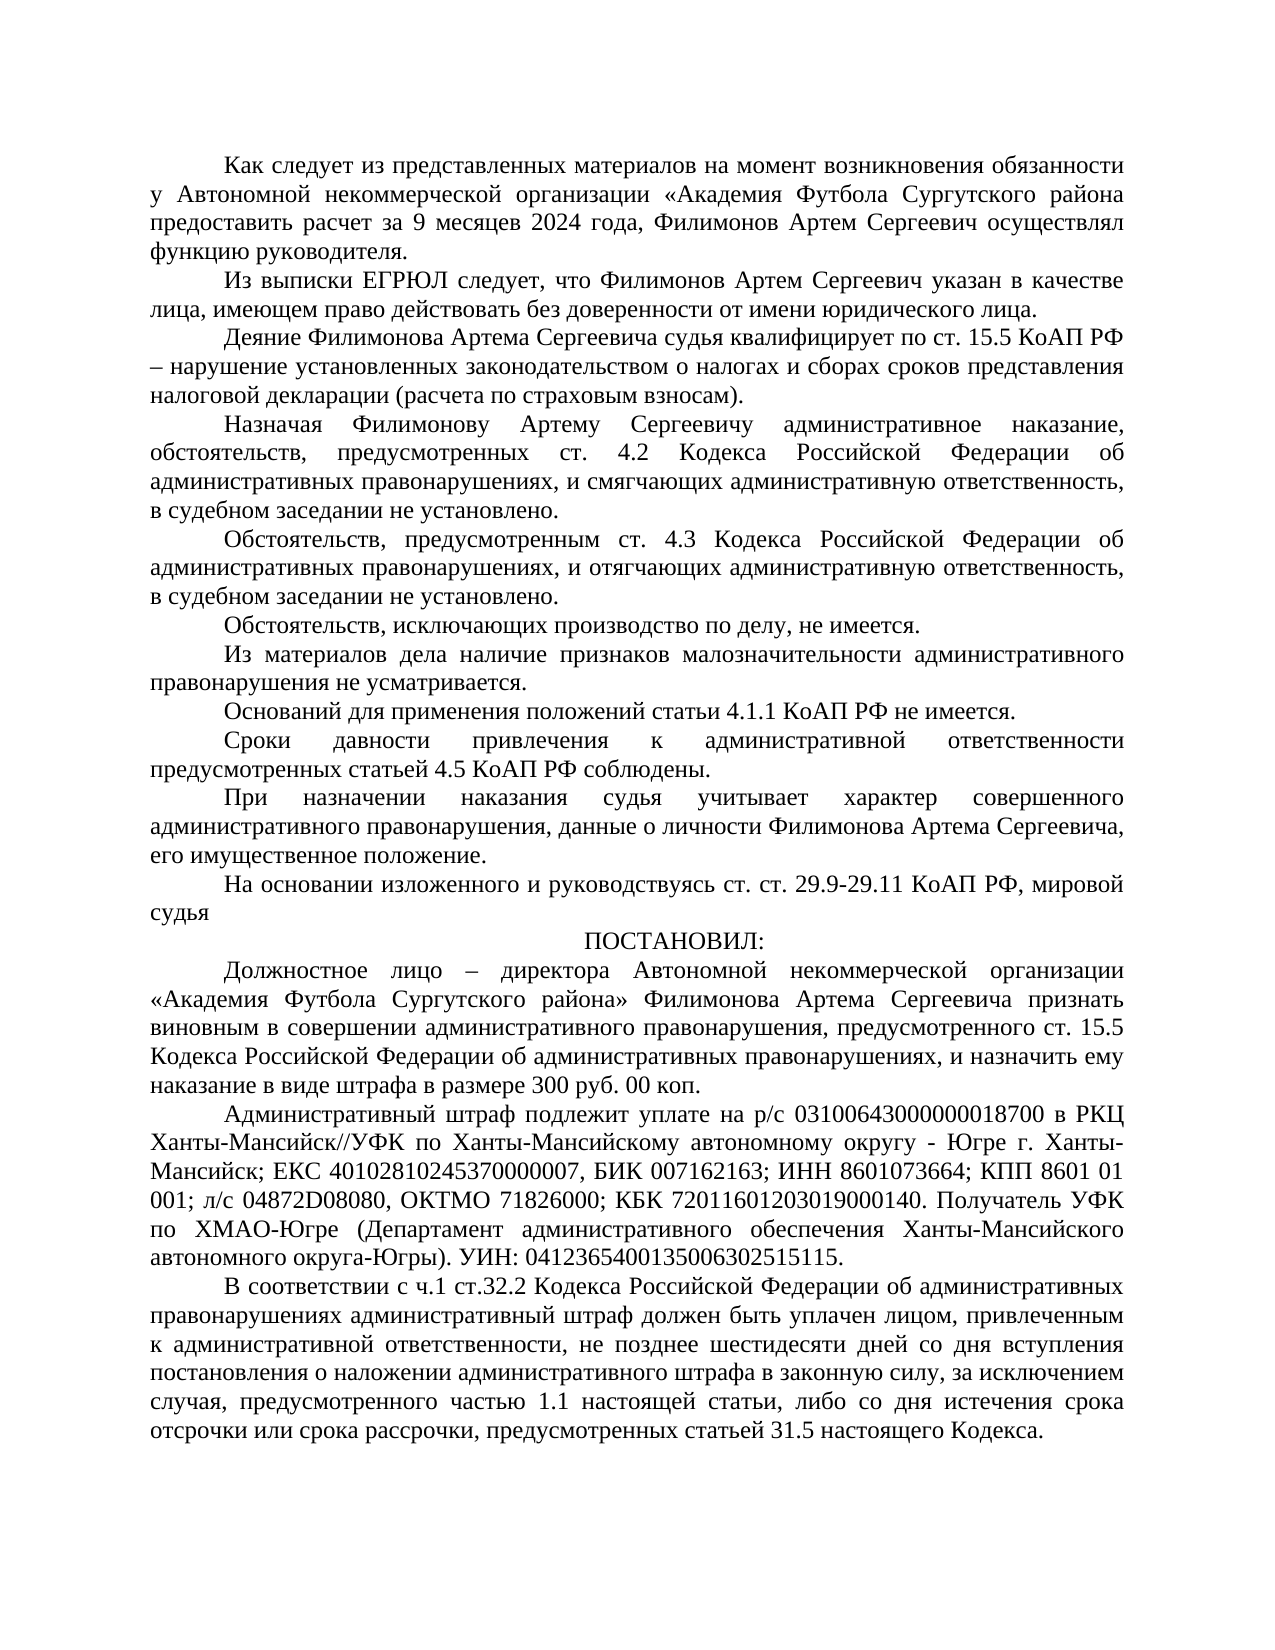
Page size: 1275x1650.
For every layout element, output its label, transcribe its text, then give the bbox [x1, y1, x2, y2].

text Административный штраф подлежит уплате на р/с 03100643000000018700 в РКЦ Ханты-Мансийск//УФК по Ханты-Мансийскому автономному округу - Югре г. Ханты-Мансийск; ЕКС 40102810245370000007, БИК 007162163; ИНН 8601073664; КПП 8601 01 001; л/с 04872D08080, ОКТМО 71826000; КБК 72011601203019000140. Получатель УФК по ХМАО-Югре (Департамент административного обеспечения Ханты-Мансийского автономного округа-Югры). УИН: 0412365400135006302515115. [150, 1099, 1125, 1271]
text Сроки давности привлечения к административной ответственности предусмотренных статьей 4.5 КоАП РФ соблюдены. [150, 725, 1125, 782]
text В соответствии с ч.1 ст.32.2 Кодекса Российской Федерации об административных правонарушениях административный штраф должен быть уплачен лицом, привлеченным к административной ответственности, не позднее шестидесяти дней со дня вступления постановления о наложении административного штрафа в законную силу, за исключением случая, предусмотренного частью 1.1 настоящей статьи, либо со дня истечения срока отсрочки или срока рассрочки, предусмотренных статьей 31.5 настоящего Кодекса. [150, 1271, 1125, 1444]
text На основании изложенного и руководствуясь ст. ст. 29.9-29.11 КоАП РФ, мировой судья [150, 869, 1125, 926]
text При назначении наказания судья учитывает характер совершенного административного правонарушения, данные о личности Филимонова Артема Сергеевича, его имущественное положение. [150, 782, 1125, 869]
text Как следует из представленных материалов на момент возникновения обязанности у Автономной некоммерческой организации «Академия Футбола Сургутского района предоставить расчет за 9 месяцев 2024 года, Филимонов Артем Сергеевич осуществлял функцию руководителя. [150, 150, 1125, 265]
text ПОСТАНОВИЛ: [150, 926, 1125, 955]
text Из выписки ЕГРЮЛ следует, что Филимонов Артем Сергеевич указан в качестве лица, имеющем право действовать без доверенности от имени юридического лица. [150, 265, 1125, 322]
text Деяние Филимонова Артема Сергеевича судья квалифицирует по ст. 15.5 КоАП РФ – нарушение установленных законодательством о налогах и сборах сроков представления налоговой декларации (расчета по страховым взносам). [150, 322, 1125, 409]
text Назначая Филимонову Артему Сергеевичу административное наказание, обстоятельств, предусмотренных ст. 4.2 Кодекса Российской Федерации об административных правонарушениях, и смягчающих административную ответственность, в судебном заседании не установлено. [150, 409, 1125, 524]
text Из материалов дела наличие признаков малозначительности административного правонарушения не усматривается. [150, 639, 1125, 696]
text Оснований для применения положений статьи 4.1.1 КоАП РФ не имеется. [150, 696, 1125, 725]
text Должностное лицо – директора Автономной некоммерческой организации «Академия Футбола Сургутского района» Филимонова Артема Сергеевича признать виновным в совершении административного правонарушения, предусмотренного ст. 15.5 Кодекса Российской Федерации об административных правонарушениях, и назначить ему наказание в виде штрафа в размере 300 руб. 00 коп. [150, 955, 1125, 1099]
text Обстоятельств, предусмотренным ст. 4.3 Кодекса Российской Федерации об административных правонарушениях, и отягчающих административную ответственность, в судебном заседании не установлено. [150, 524, 1125, 610]
text Обстоятельств, исключающих производство по делу, не имеется. [150, 610, 1125, 639]
